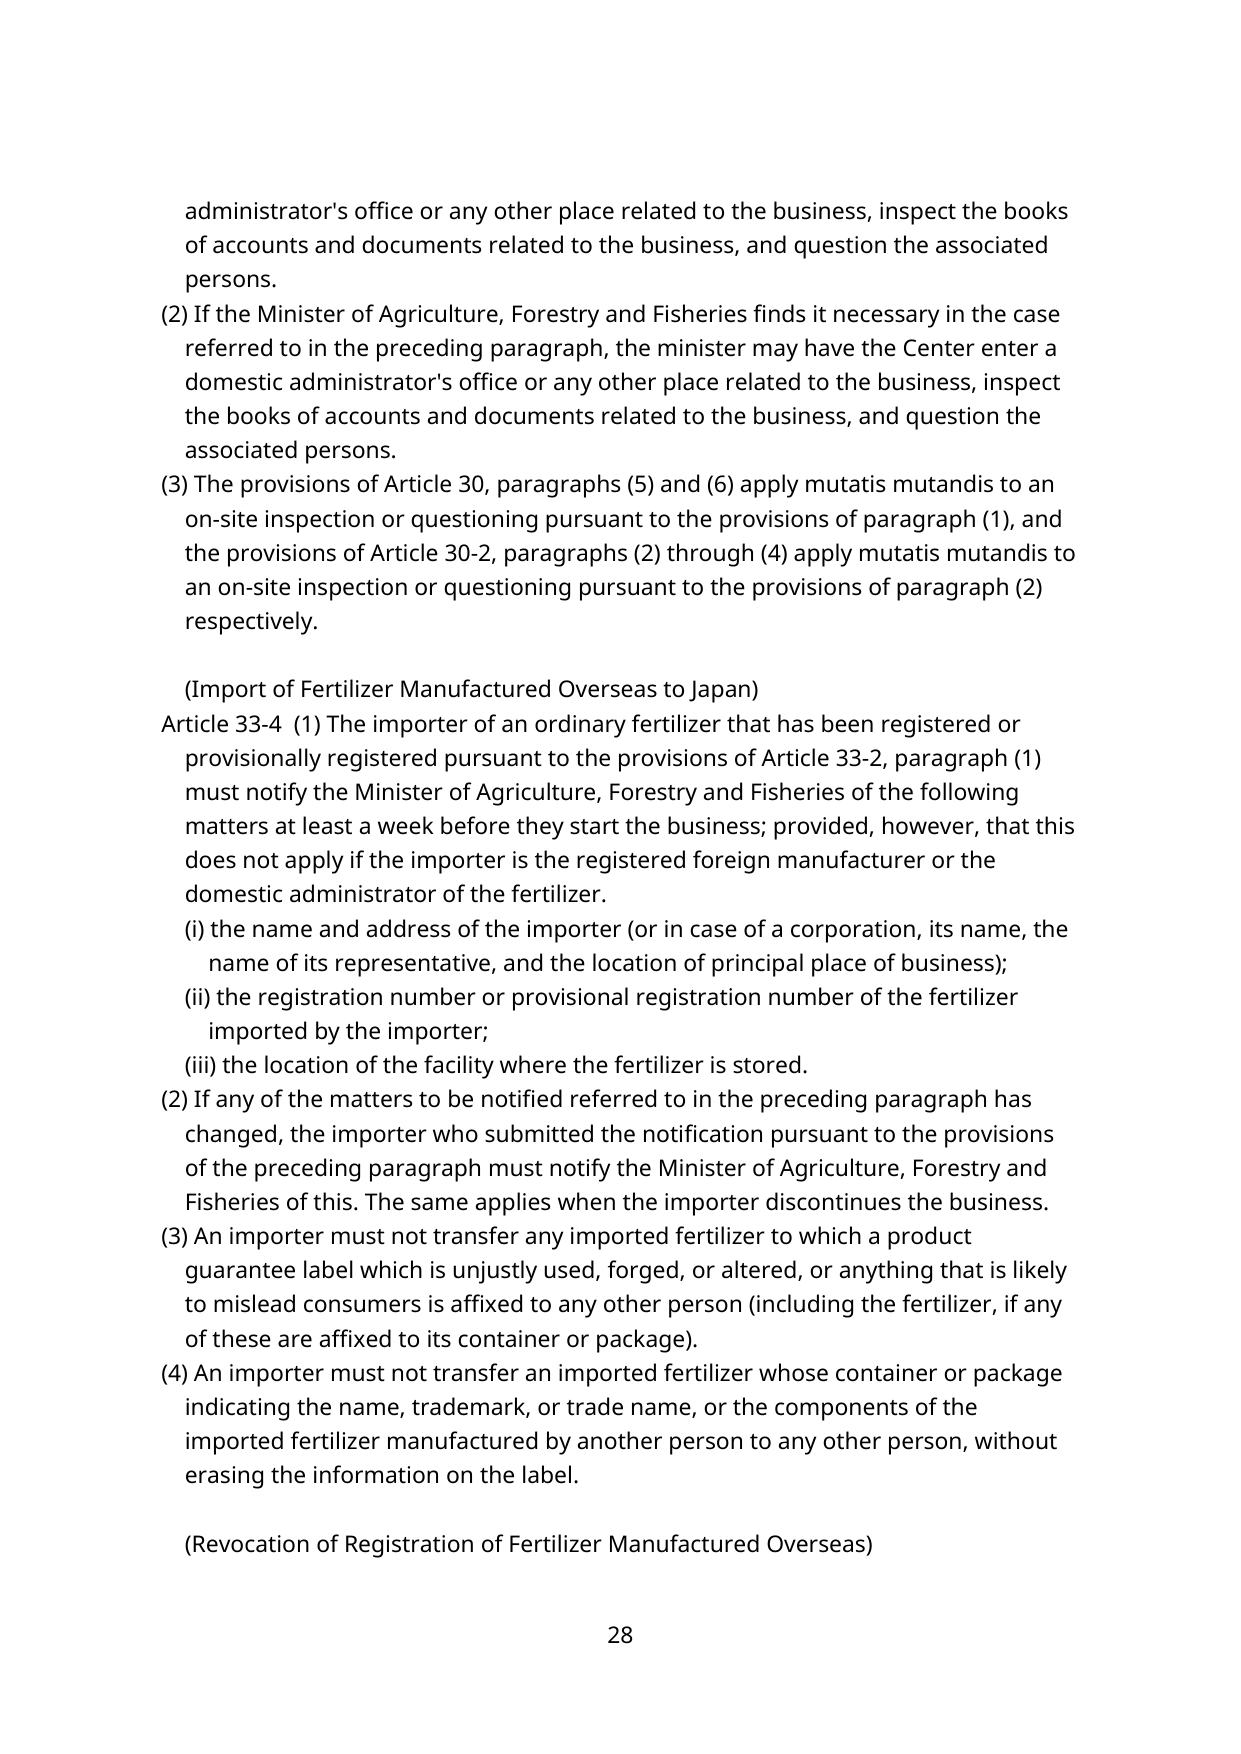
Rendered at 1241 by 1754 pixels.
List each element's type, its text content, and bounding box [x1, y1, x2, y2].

text (3) The provisions of Article 30, paragraphs (5) and (6) apply mutatis mutandis to an on-site inspection or questioning pursuant to the provisions of paragraph (1), and the provisions of Article 30-2, paragraphs (2) through (4) apply mutatis mutandis to an on-site inspection or questioning pursuant to the provisions of paragraph (2) respectively. [161, 467, 1079, 638]
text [161, 194, 1079, 296]
text (iii) the location of the facility where the fertilizer is stored. [184, 1048, 1079, 1082]
text (4) An importer must not transfer an imported fertilizer whose container or package indicating the name, trademark, or trade name, or the components of the imported fertilizer manufactured by another person to any other person, without erasing the information on the label. [161, 1355, 1079, 1492]
text (ii) the registration number or provisional registration number of the fertilizer imported by the importer; [184, 979, 1079, 1048]
text (2) If the Minister of Agriculture, Forestry and Fisheries finds it necessary in the case referred to in the preceding paragraph, the minister may have the Center enter a domestic administrator's office or any other place related to the business, inspect the books of accounts and documents related to the business, and question the associated persons. [161, 296, 1079, 467]
text (3) An importer must not transfer any imported fertilizer to which a product guarantee label which is unjustly used, forged, or altered, or anything that is likely to mislead consumers is affixed to any other person (including the fertilizer, if any of these are affixed to its container or package). [161, 1219, 1079, 1355]
text (2) If any of the matters to be notified referred to in the preceding paragraph has changed, the importer who submitted the notification pursuant to the provisions of the preceding paragraph must notify the Minister of Agriculture, Forestry and Fisheries of this. The same applies when the importer discontinues the business. [161, 1082, 1079, 1219]
text (Revocation of Registration of Fertilizer Manufactured Overseas) [184, 1526, 1079, 1560]
text Article 33-4 (1) The importer of an ordinary fertilizer that has been registered or provisionally registered pursuant to the provisions of Article 33-2, paragraph (1) must notify the Minister of Agriculture, Forestry and Fisheries of the following matters at least a week before they start the business; provided, however, that this does not apply if the importer is the registered foreign manufacturer or the domestic administrator of the fertilizer. [161, 706, 1079, 911]
text (Import of Fertilizer Manufactured Overseas to Japan) [184, 672, 1079, 706]
text (i) the name and address of the importer (or in case of a corporation, its name, the name of its representative, and the location of principal place of business); [184, 911, 1079, 979]
